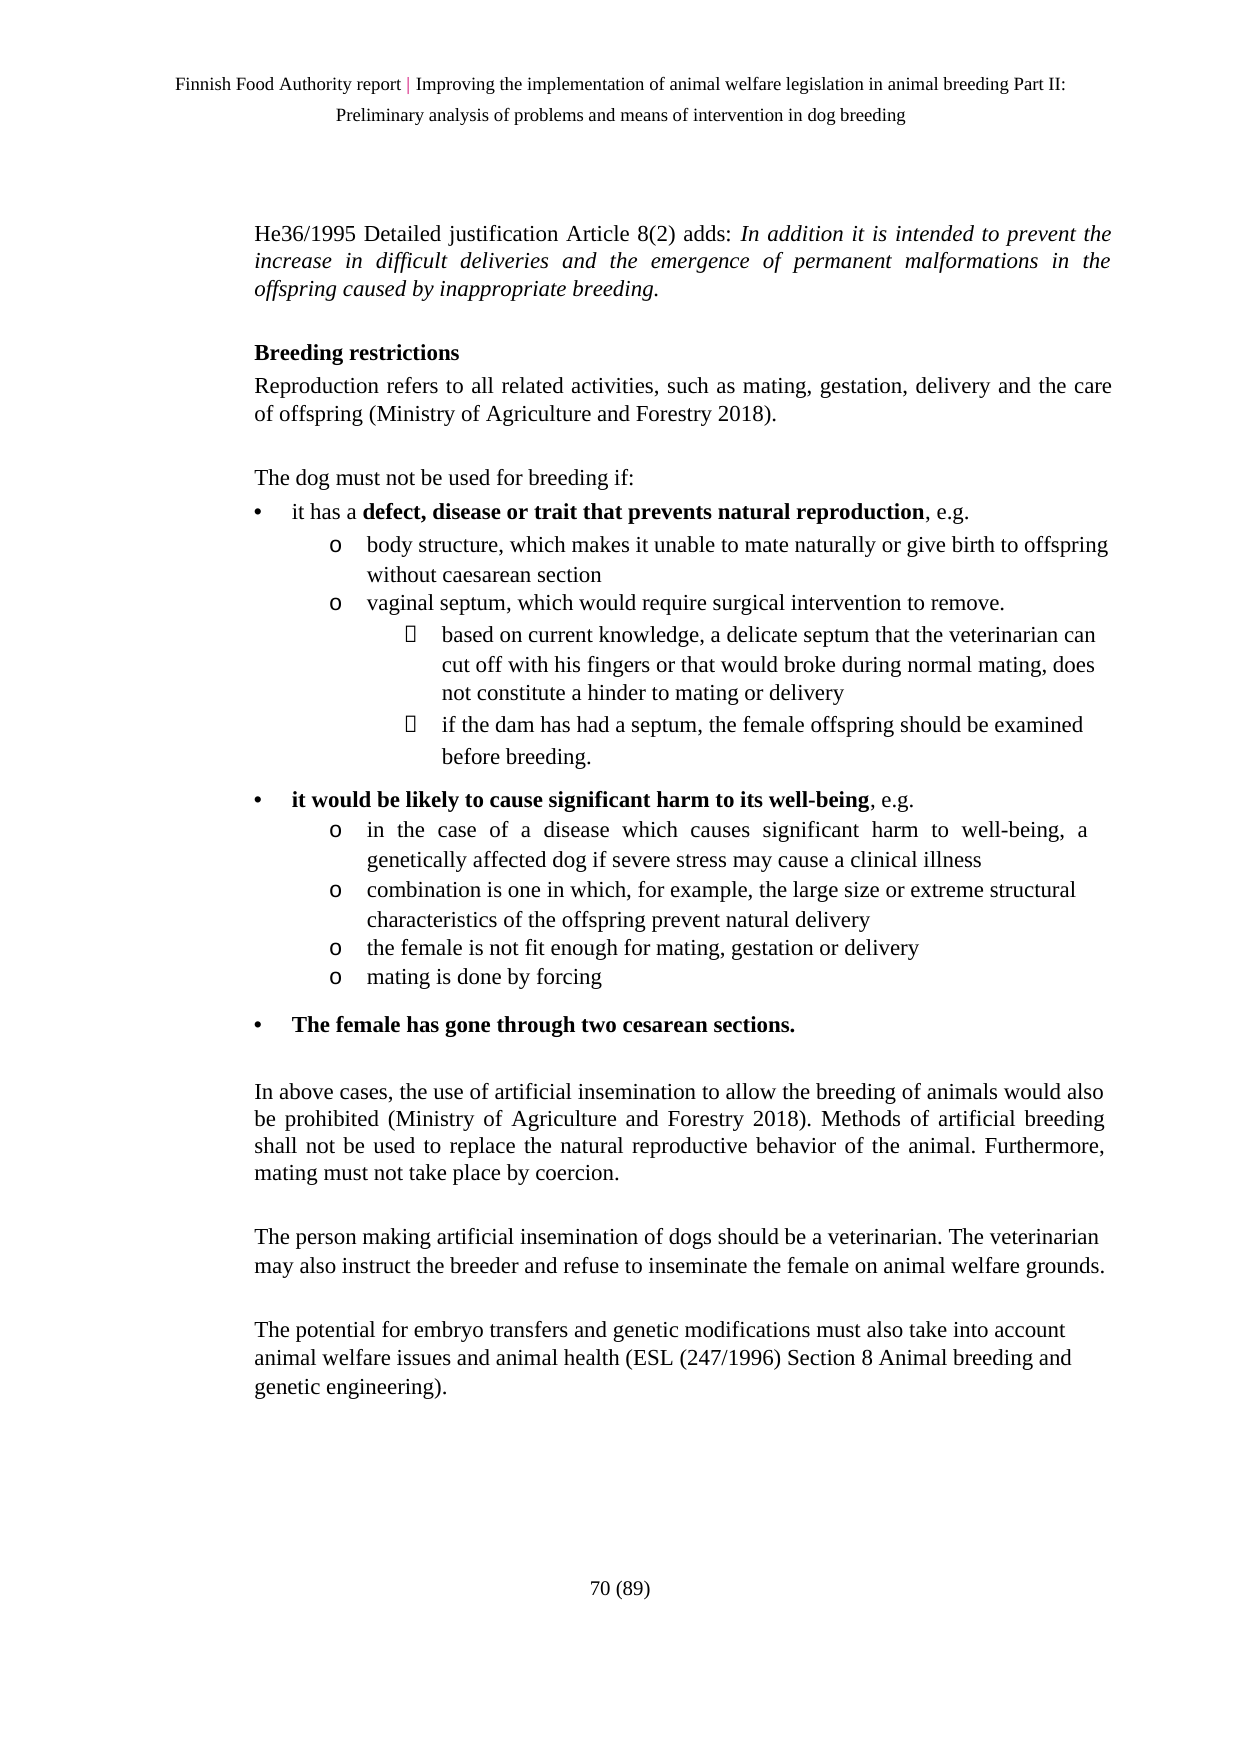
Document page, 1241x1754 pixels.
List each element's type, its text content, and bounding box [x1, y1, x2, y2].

list combination is one in which, for example, the large size or extreme structural characteristics of the offspring prevent natural delivery [329, 876, 1119, 932]
list in the case of a disease which causes significant harm to well-being, a genetically affected dog if severe stress may cause a clinical illness [329, 816, 1089, 872]
text 70 (89) [150, 1576, 1089, 1600]
list it would be likely to cause significant harm to its well-being, e.g. [254, 786, 1071, 813]
text He36/1995 Detailed justification Article 8(2) adds: In addition it is intended to prevent the increase in difficult deliveries and the emergence of permanent malformations in the offspring caused by inappropriate breeding. [254, 220, 1114, 301]
list body structure, which makes it unable to mate naturally or give birth to offspring without caesarean section [329, 531, 1117, 587]
list mating is done by forcing [329, 963, 1121, 992]
text Breeding restrictions [254, 339, 1121, 365]
text The person making artificial insemination of dogs should be a veterinarian. The veterinarian may also instruct the breeder and refuse to inseminate the female on animal welfare grounds. [254, 1223, 1112, 1278]
text Finnish Food Authority report | Improving the implementation of animal welfare legislation in animal breeding Part II: Preliminary analysis of problems and means of intervention in dog breeding [150, 72, 1092, 125]
text Reproduction refers to all related activities, such as mating, gestation, delivery and the care of offspring (Ministry of Agriculture and Forestry 2018). [254, 372, 1114, 427]
list if the dam has had a septum, the female offspring should be examined before breeding. [404, 708, 1121, 770]
list The female has gone through two cesarean sections. [254, 1011, 1121, 1037]
list the female is not fit enough for mating, gestation or delivery [329, 934, 1121, 962]
list it has a defect, disease or trait that prevents natural reproduction, e.g. [254, 498, 1121, 524]
list based on current knowledge, a delicate septum that the veterinarian can cut off with his fingers or that would broke during normal mating, does not constitute a hinder to mating or delivery [404, 618, 1117, 706]
text In above cases, the use of artificial insemination to allow the breeding of animals would also be prohibited (Ministry of Agriculture and Forestry 2018). Methods of artificial breeding shall not be used to replace the natural reproductive behavior of the animal. Furthermore, mating must not take place by coercion. [254, 1078, 1106, 1185]
text The dog must not be used for breeding if: [254, 464, 1121, 491]
text The potential for embryo transfers and genetic modifications must also take into account animal welfare issues and animal health (ESL (247/1996) Section 8 Animal breeding and genetic engineering). [254, 1316, 1114, 1399]
list vaginal septum, which would require surgical intervention to remove. [329, 588, 1121, 617]
